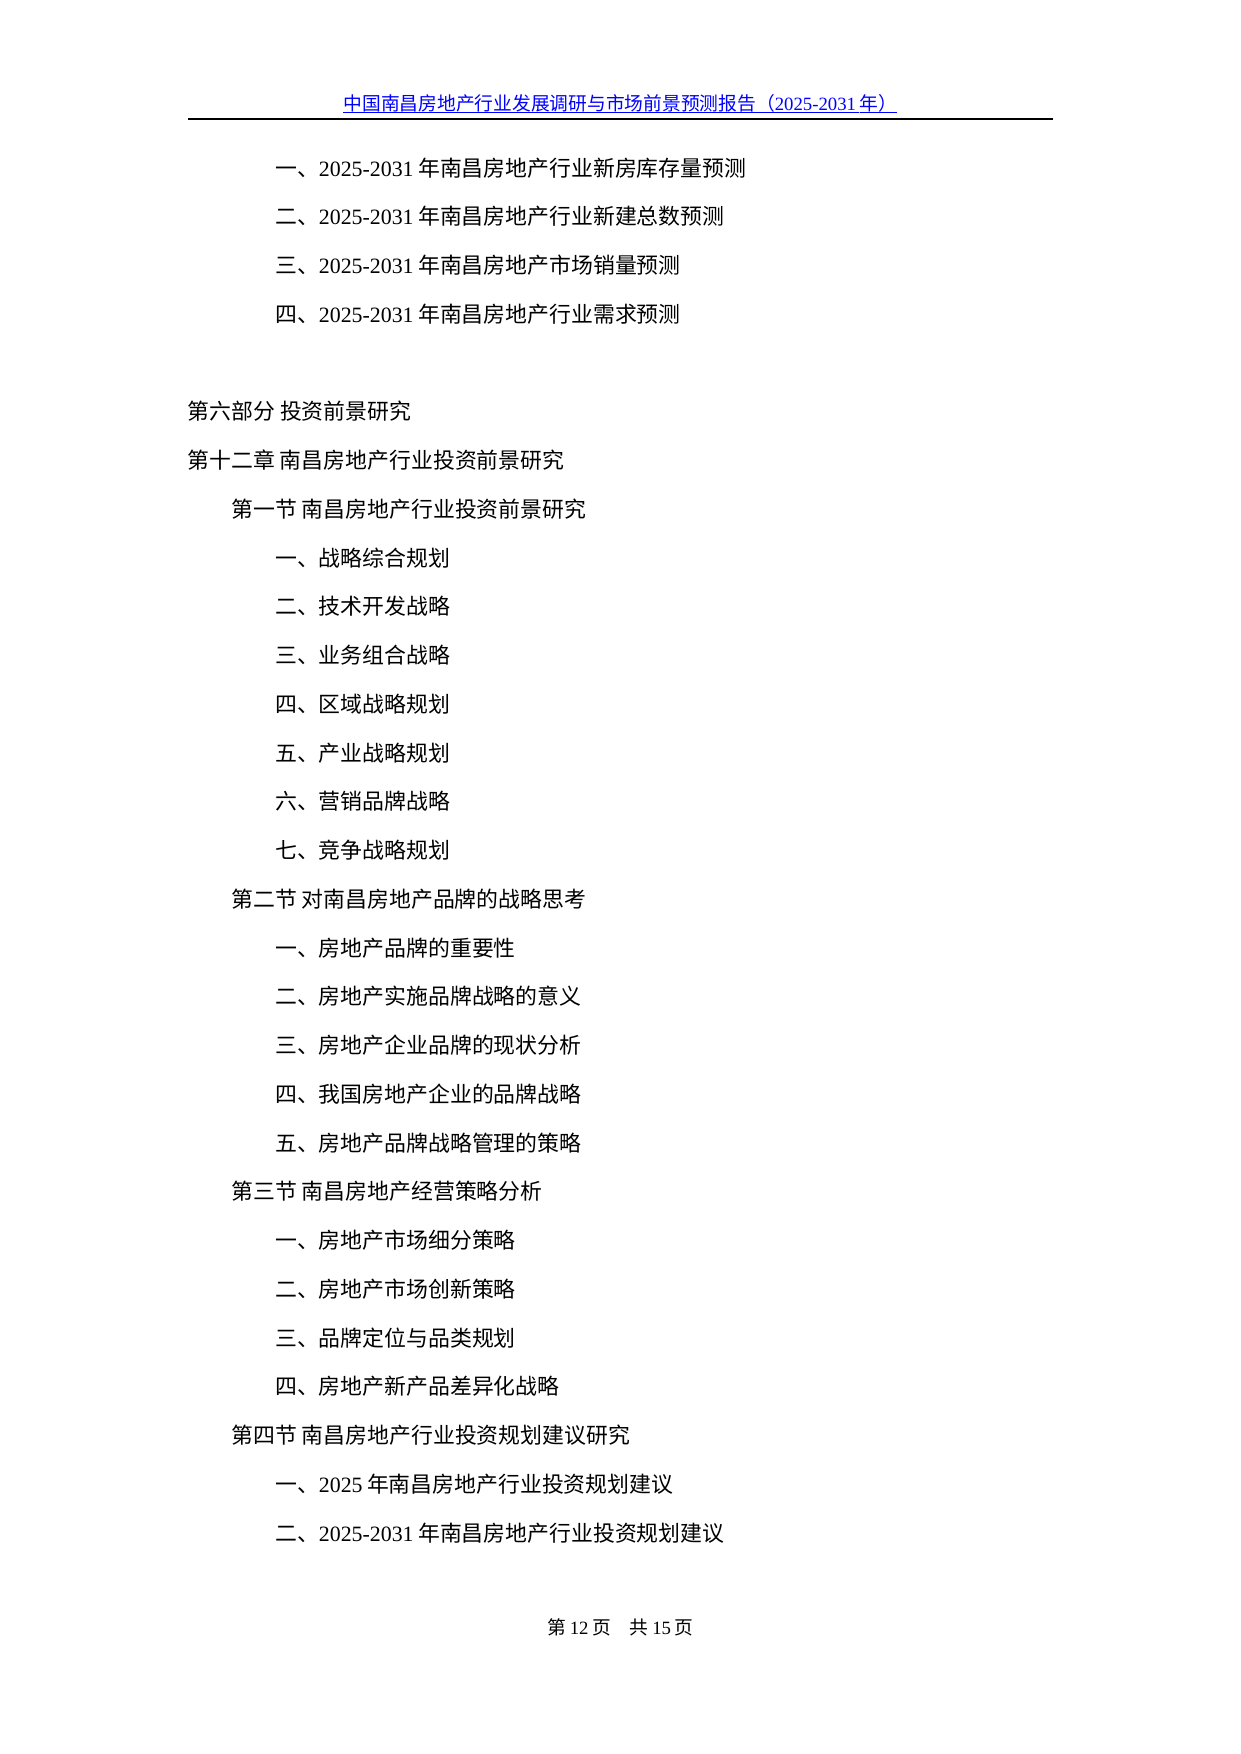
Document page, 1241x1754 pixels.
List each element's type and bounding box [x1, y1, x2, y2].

text [187, 150, 1053, 1548]
